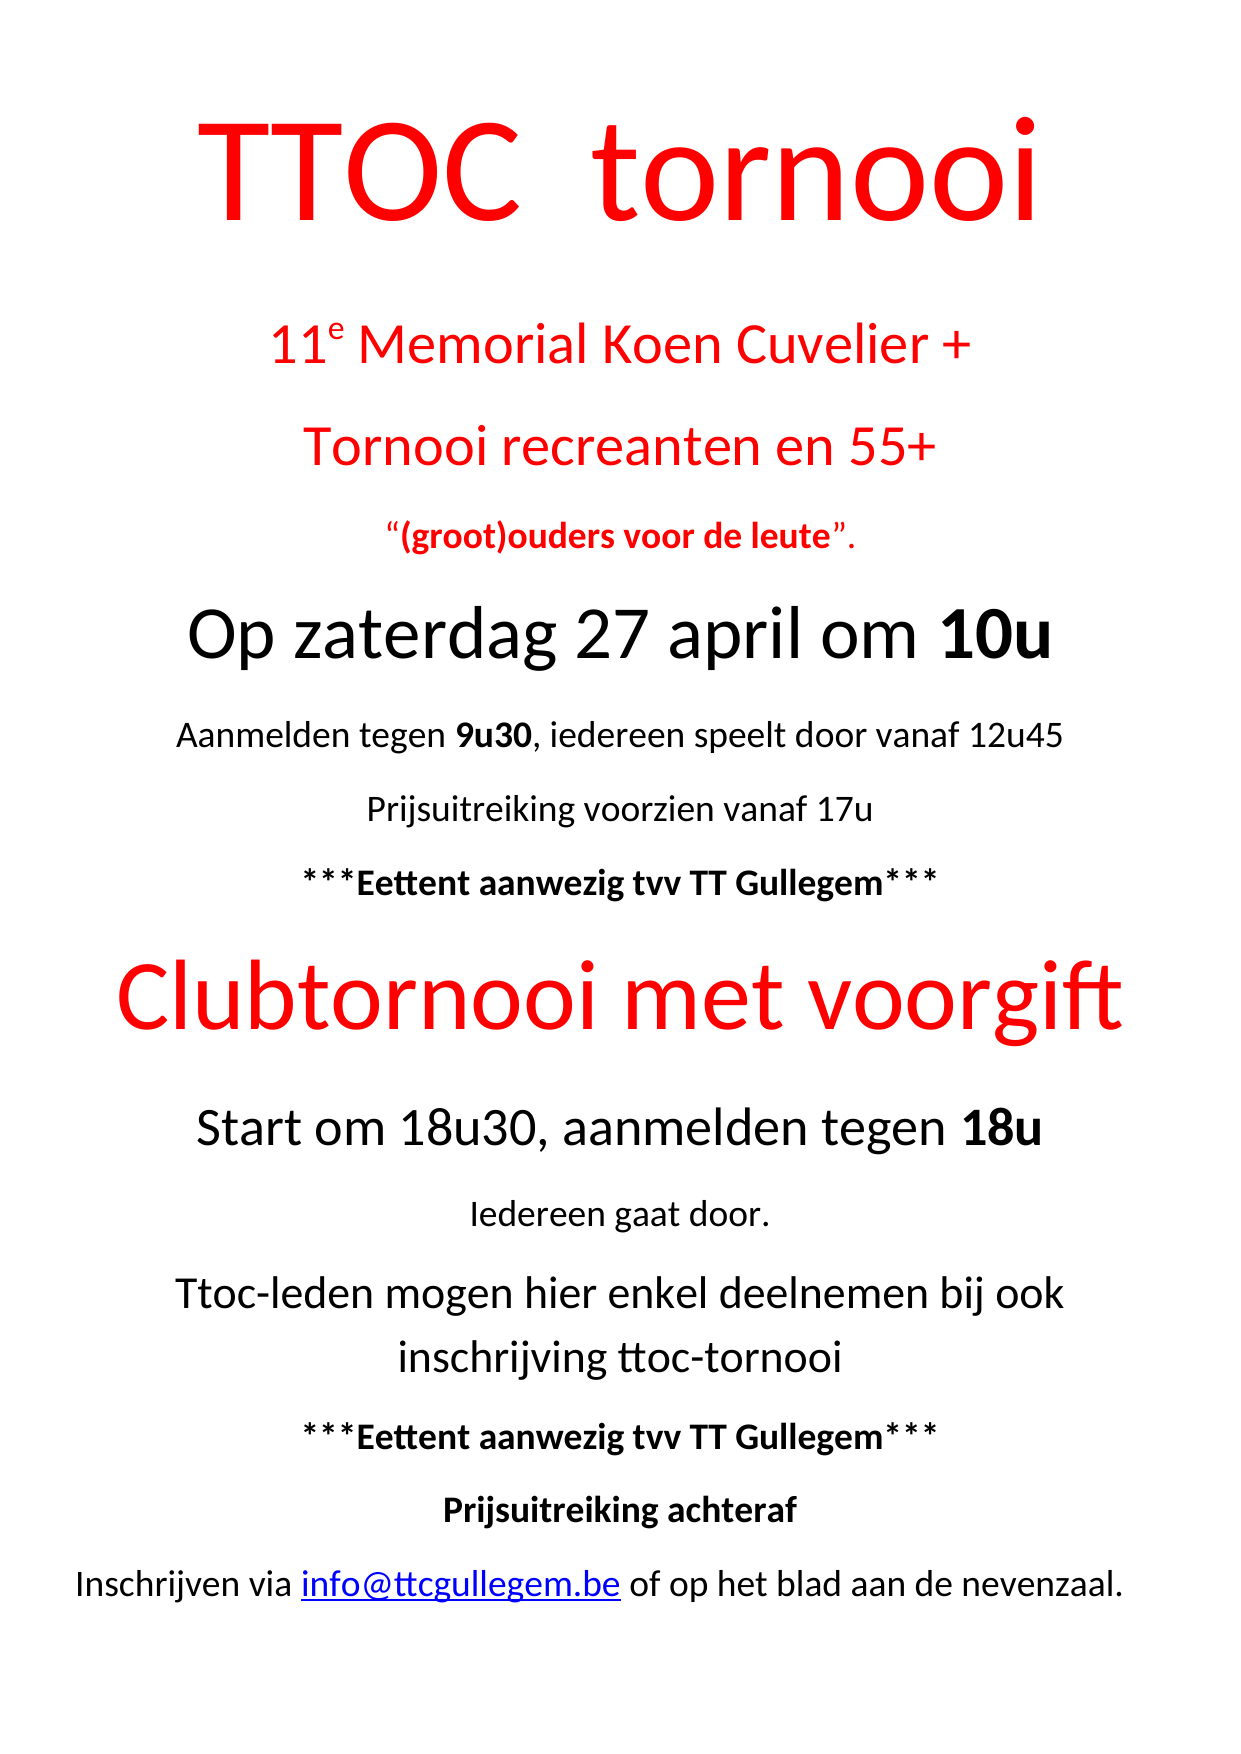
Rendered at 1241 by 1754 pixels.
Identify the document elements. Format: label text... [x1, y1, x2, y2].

text Clubtornooi met voorgift [75, 932, 1165, 1054]
text Op zaterdag 27 april om 10u [75, 585, 1165, 677]
text 11e Memorial Koen Cuvelier + [75, 306, 1165, 378]
text Prijsuitreiking voorzien vanaf 17u [75, 785, 1165, 831]
text ***Eettent aanwezig tvv TT Gullegem*** [75, 858, 1165, 904]
text Prijsuitreiking achteraf [75, 1486, 1165, 1532]
text TTOC tornooi [75, 75, 1165, 258]
text “(groot)ouders voor de leute”. [75, 512, 1165, 558]
text Ttoc-leden mogen hier enkel deelnemen bij ook inschrijving ttoc-tornooi [75, 1263, 1165, 1384]
text Aanmelden tegen 9u30, iedereen speelt door vanaf 12u45 [75, 711, 1165, 757]
text Iedereen gaat door. [75, 1190, 1165, 1236]
text Tornooi recreanten en 55+ [75, 409, 1165, 480]
text Start om 18u30, aanmelden tegen 18u [75, 1093, 1165, 1159]
text Inschrijven via info@ttcgullegem.be of op het blad aan de nevenzaal. [75, 1560, 1165, 1606]
text ***Eettent aanwezig tvv TT Gullegem*** [75, 1413, 1165, 1459]
